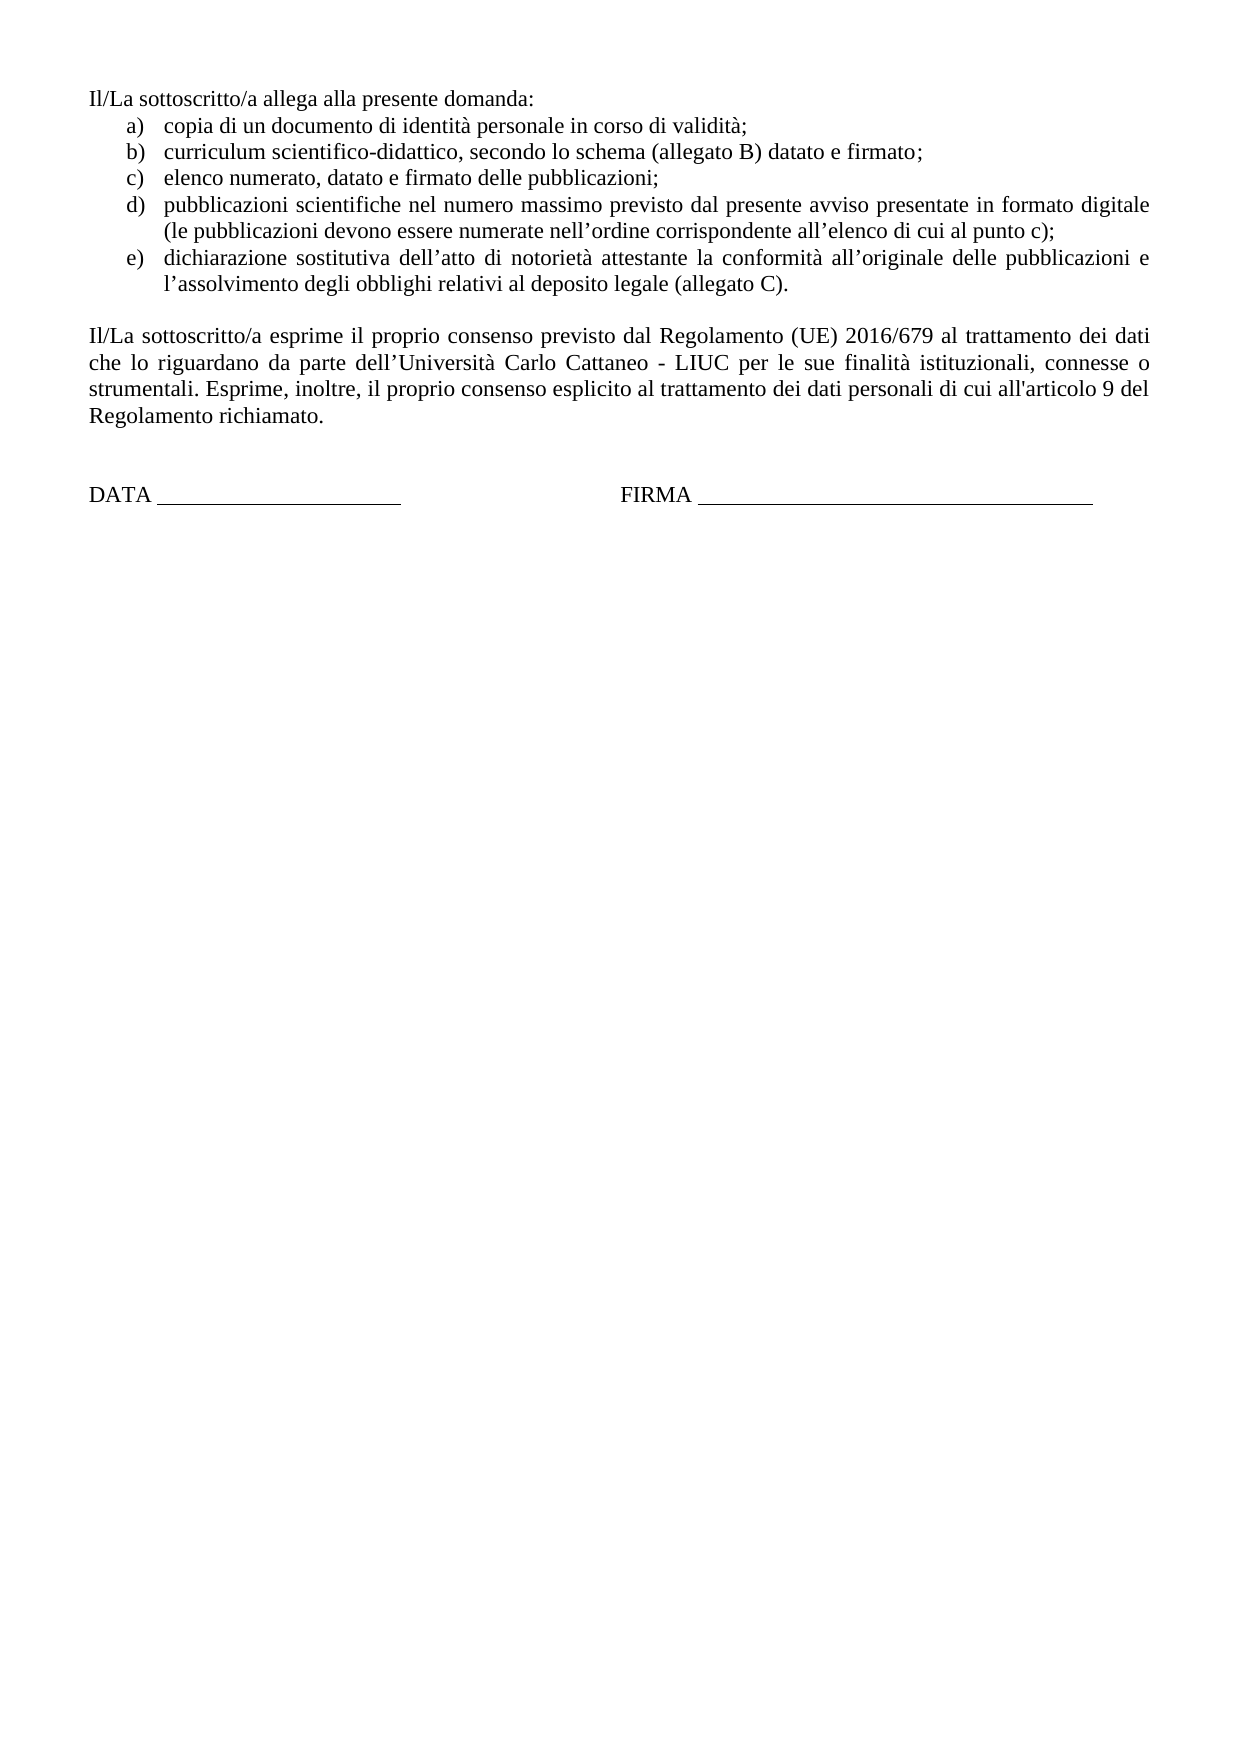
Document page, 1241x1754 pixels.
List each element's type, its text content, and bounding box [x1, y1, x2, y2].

text Il/La sottoscritto/a allega alla presente domanda: [89, 85, 1152, 112]
text Il/La sottoscritto/a esprime il proprio consenso previsto dal Regolamento (UE) 2016/679 al trattamento dei dati che lo riguardano da parte dell’Università Carlo Cattaneo - LIUC per le sue finalità istituzionali, connesse o strumentali. Esprime, inoltre, il proprio consenso esplicito al trattamento dei dati personali di cui all'articolo 9 del Regolamento richiamato. [89, 323, 1152, 428]
list dichiarazione sostitutiva dell’atto di notorietà attestante la conformità all’originale delle pubblicazioni e l’assolvimento degli obblighi relativi al deposito legale (allegato C). [126, 243, 1152, 296]
list curriculum scientifico-didattico, secondo lo schema (allegato B) datato e firmato; [126, 138, 1152, 164]
text DATA FIRMA [89, 481, 1152, 507]
list copia di un documento di identità personale in corso di validità; [126, 112, 1152, 138]
list pubblicazioni scientifiche nel numero massimo previsto dal presente avviso presentate in formato digitale (le pubblicazioni devono essere numerate nell’ordine corrispondente all’elenco di cui al punto c); [126, 191, 1152, 243]
list elenco numerato, datato e firmato delle pubblicazioni; [126, 164, 1152, 191]
